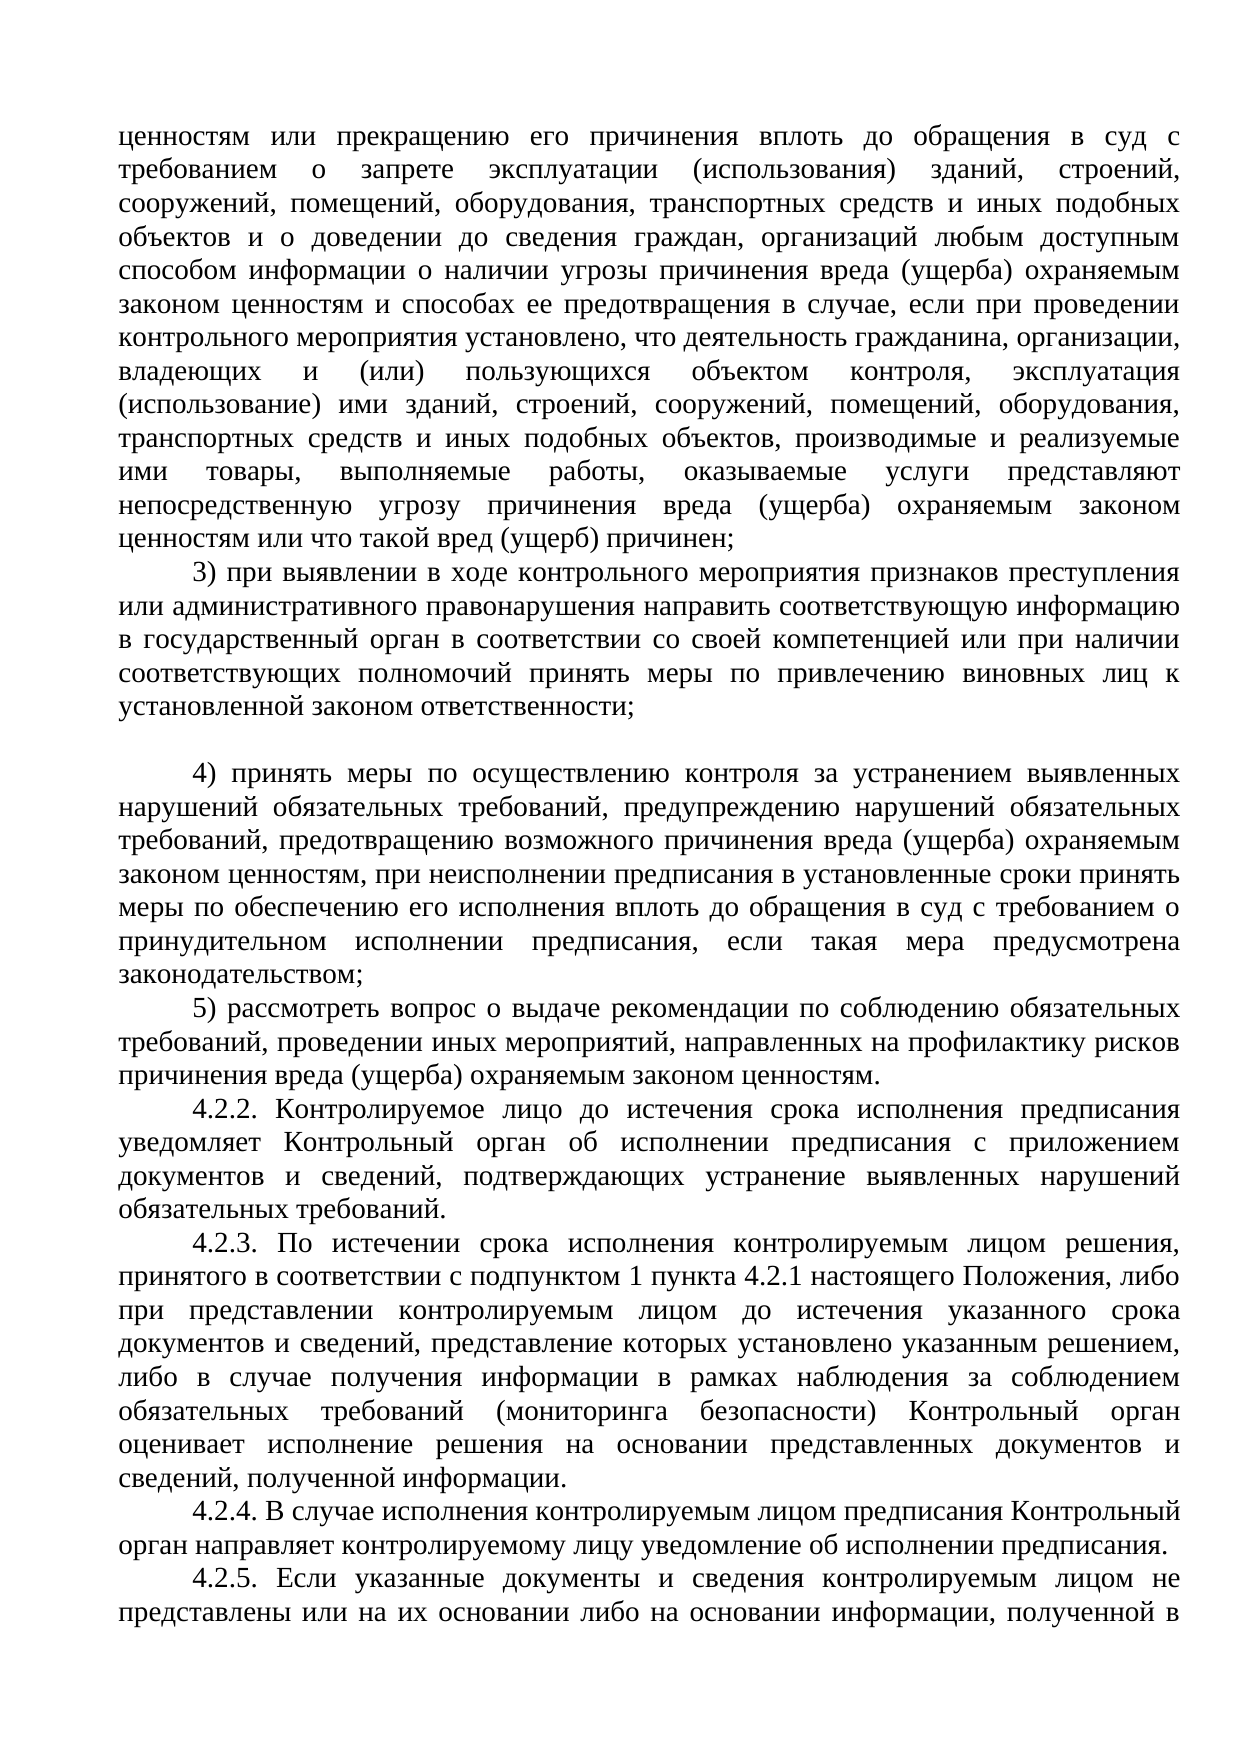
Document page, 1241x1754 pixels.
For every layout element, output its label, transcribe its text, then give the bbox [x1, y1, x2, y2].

text 4.2.3. По истечении срока исполнения контролируемым лицом решения, принятого в соответствии с подпунктом 1 пункта 4.2.1 настоящего Положения, либо при представлении контролируемым лицом до истечения указанного срока документов и сведений, представление которых установлено указанным решением, либо в случае получения информации в рамках наблюдения за соблюдением обязательных требований (мониторинга безопасности) Контрольный орган оценивает исполнение решения на основании представленных документов и сведений, полученной информации. [118, 1225, 1181, 1493]
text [118, 118, 1181, 554]
text 3) при выявлении в ходе контрольного мероприятия признаков преступления или административного правонарушения направить соответствующую информацию в государственный орган в соответствии со своей компетенцией или при наличии соответствующих полномочий принять меры по привлечению виновных лиц к установленной законом ответственности; [118, 554, 1181, 722]
text 5) рассмотреть вопрос о выдаче рекомендации по соблюдению обязательных требований, проведении иных мероприятий, направленных на профилактику рисков причинения вреда (ущерба) охраняемым законом ценностям. [118, 990, 1181, 1091]
text 4.2.2. Контролируемое лицо до истечения срока исполнения предписания уведомляет Контрольный орган об исполнении предписания с приложением документов и сведений, подтверждающих устранение выявленных нарушений обязательных требований. [118, 1091, 1181, 1225]
text 4.2.4. В случае исполнения контролируемым лицом предписания Контрольный орган направляет контролируемому лицу уведомление об исполнении предписания. [118, 1493, 1181, 1560]
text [118, 1560, 1181, 1627]
text 4) принять меры по осуществлению контроля за устранением выявленных нарушений обязательных требований, предупреждению нарушений обязательных требований, предотвращению возможного причинения вреда (ущерба) охраняемым законом ценностям, при неисполнении предписания в установленные сроки принять меры по обеспечению его исполнения вплоть до обращения в суд с требованием о принудительном исполнении предписания, если такая мера предусмотрена законодательством; [118, 755, 1181, 990]
